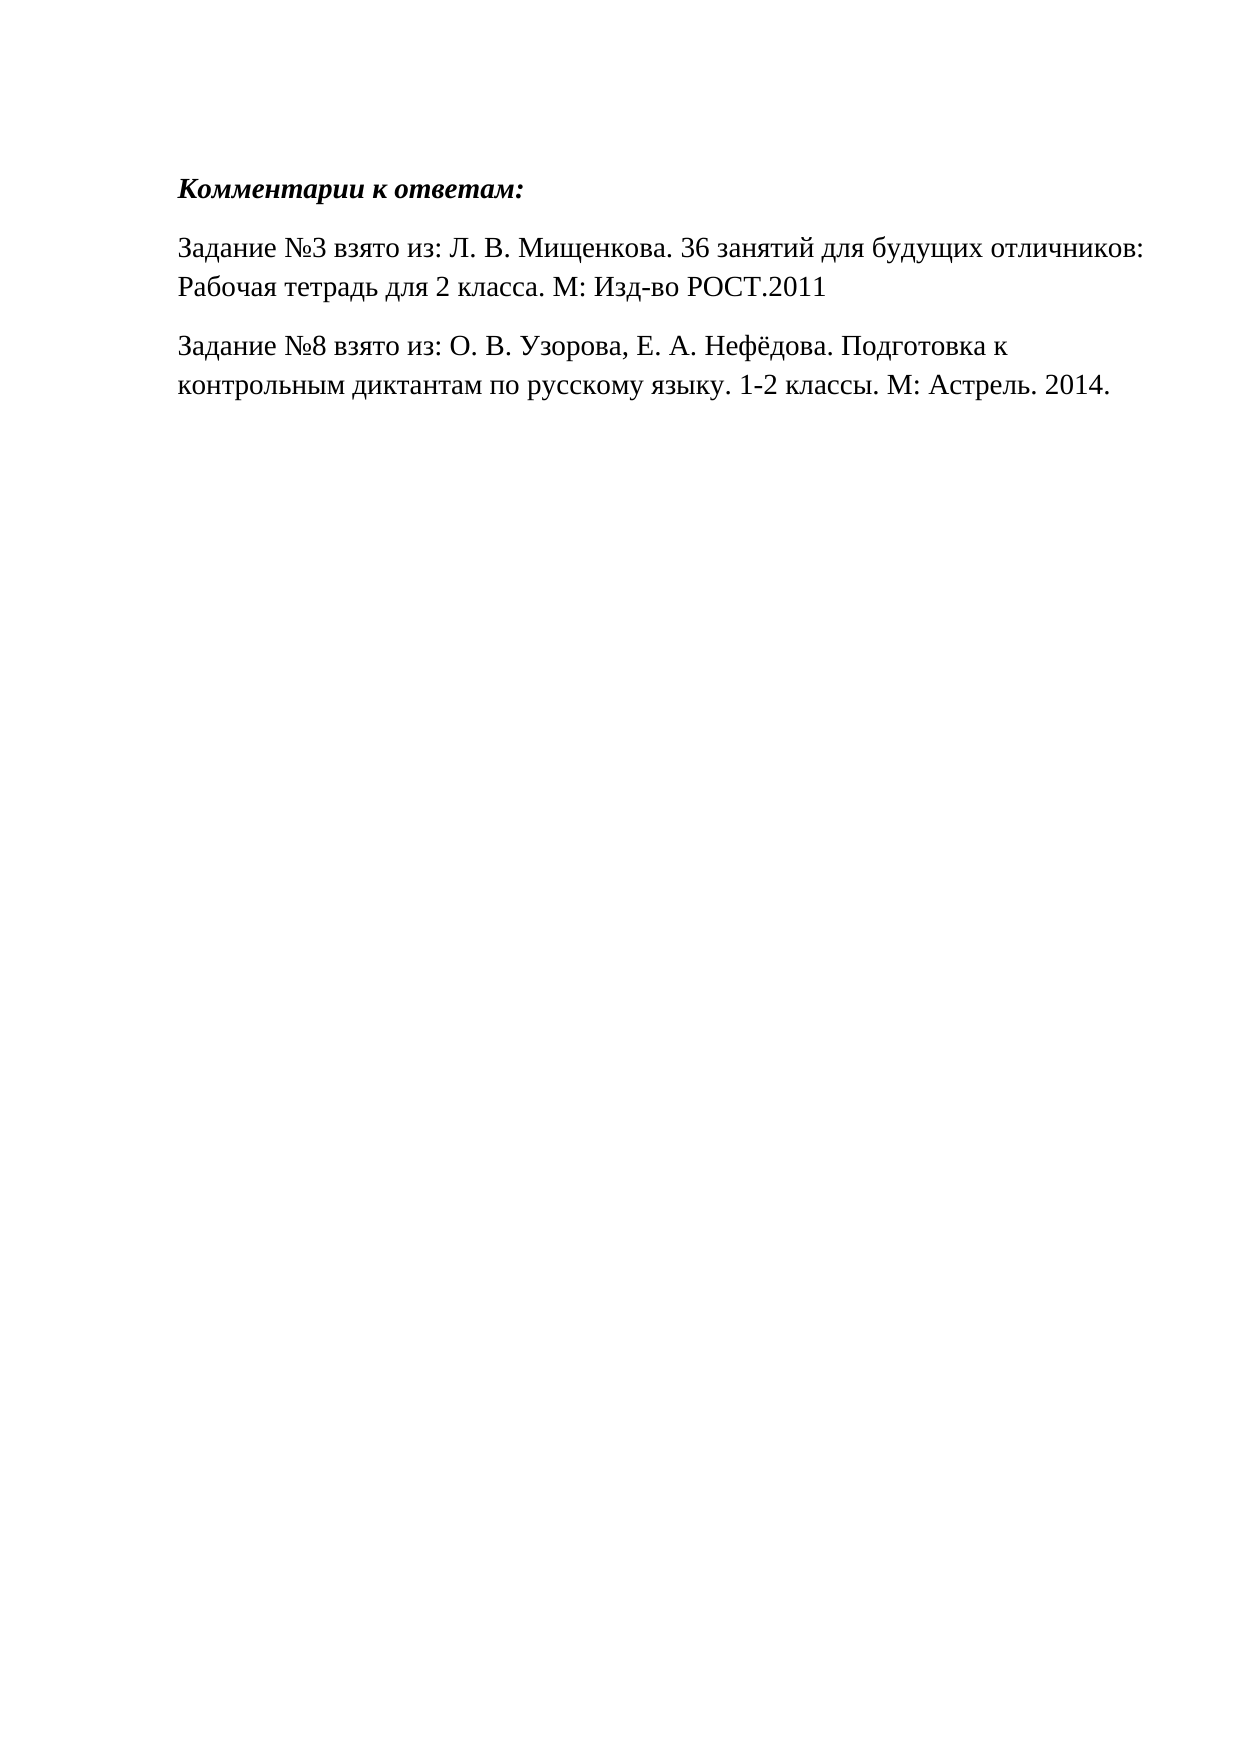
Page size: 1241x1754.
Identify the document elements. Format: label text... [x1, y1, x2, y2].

text Комментарии к ответам: [177, 171, 1152, 205]
text Задание №8 взято из: О. В. Узорова, Е. А. Нефёдова. Подготовка к контрольным диктантам по русскому языку. 1-2 классы. М: Астрель. 2014. [177, 328, 1152, 401]
text Задание №3 взято из: Л. В. Мищенкова. 36 занятий для будущих отличников: Рабочая тетрадь для 2 класса. М: Изд-во РОСТ.2011 [177, 231, 1152, 303]
